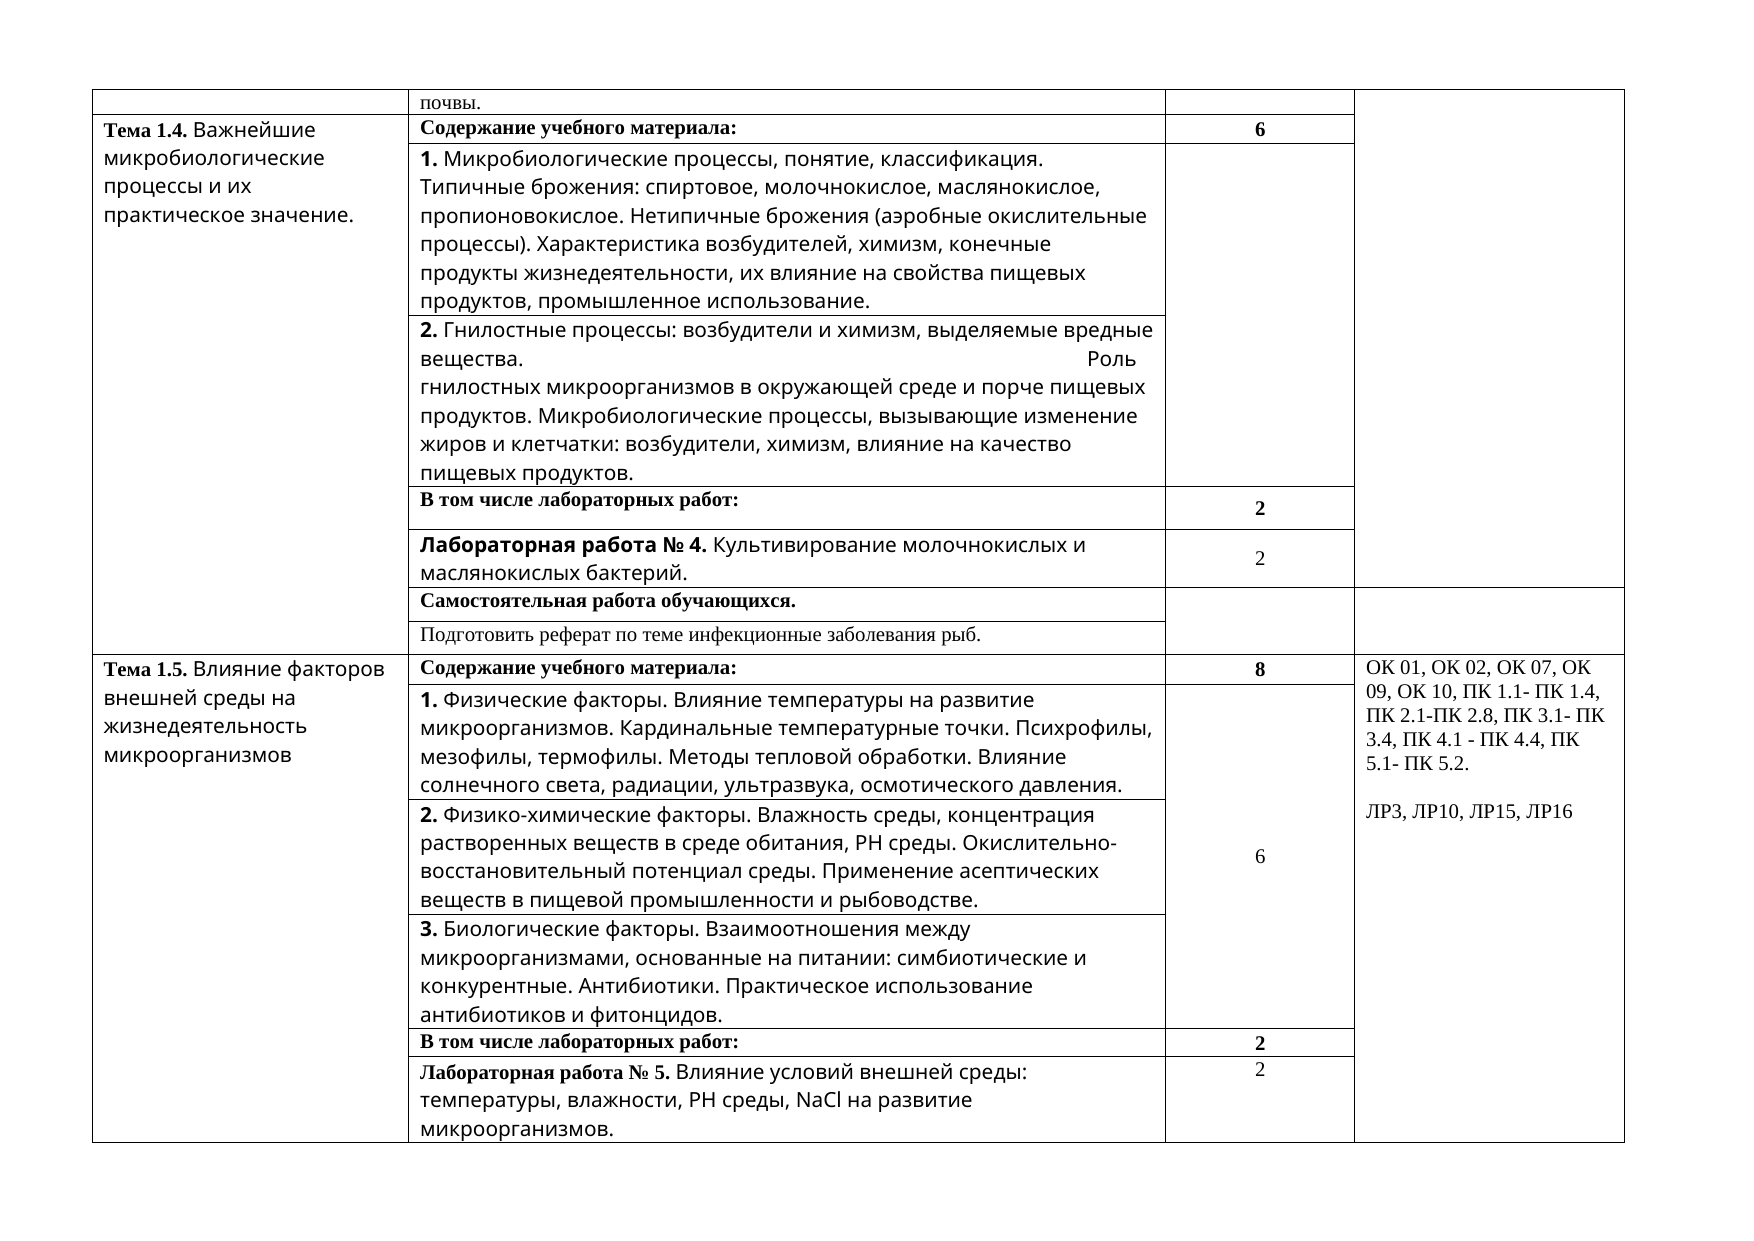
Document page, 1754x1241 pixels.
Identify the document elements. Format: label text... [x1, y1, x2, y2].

table_cell 2 [1166, 1029, 1354, 1056]
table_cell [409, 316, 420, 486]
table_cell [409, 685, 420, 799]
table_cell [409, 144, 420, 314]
table_cell Самостоятельная работа обучающихся. [409, 588, 1165, 621]
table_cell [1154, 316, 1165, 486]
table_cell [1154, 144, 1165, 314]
table_cell [1166, 144, 1354, 486]
table_cell Подготовить реферат по теме инфекционные заболевания рыб. [409, 622, 1165, 653]
table_cell [1166, 588, 1354, 653]
table_cell В том числе лабораторных работ: [409, 487, 1165, 529]
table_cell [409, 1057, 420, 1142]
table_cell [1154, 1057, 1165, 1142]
table_cell 2 [1166, 530, 1354, 587]
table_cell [409, 90, 1165, 114]
table_cell Содержание учебного материала: [409, 655, 1165, 684]
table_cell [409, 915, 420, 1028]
table_cell 2 [1166, 487, 1354, 529]
table_cell Тема 1.4. Важнейшие микробиологические процессы и их практическое значение. [93, 115, 408, 653]
table_cell 8 [1166, 655, 1354, 684]
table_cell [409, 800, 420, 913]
table_cell 6 [1166, 685, 1354, 1028]
table_cell Лабораторная работа № 4. Культивирование молочнокислых и маслянокислых бактерий. [409, 530, 1165, 587]
table_cell 6 [1166, 115, 1354, 143]
table_cell 2 [1166, 90, 1354, 114]
table_cell Содержание учебного материала: [409, 115, 1165, 143]
table_cell [1355, 588, 1624, 653]
table_cell Тема 1.5. Влияние факторов внешней среды на жизнедеятельность микроорганизмов [93, 655, 408, 1142]
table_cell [1355, 655, 1624, 1142]
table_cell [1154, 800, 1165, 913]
table_cell 2 [1166, 1057, 1354, 1142]
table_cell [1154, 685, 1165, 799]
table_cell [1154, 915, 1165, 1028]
table_cell В том числе лабораторных работ: [409, 1029, 1165, 1056]
